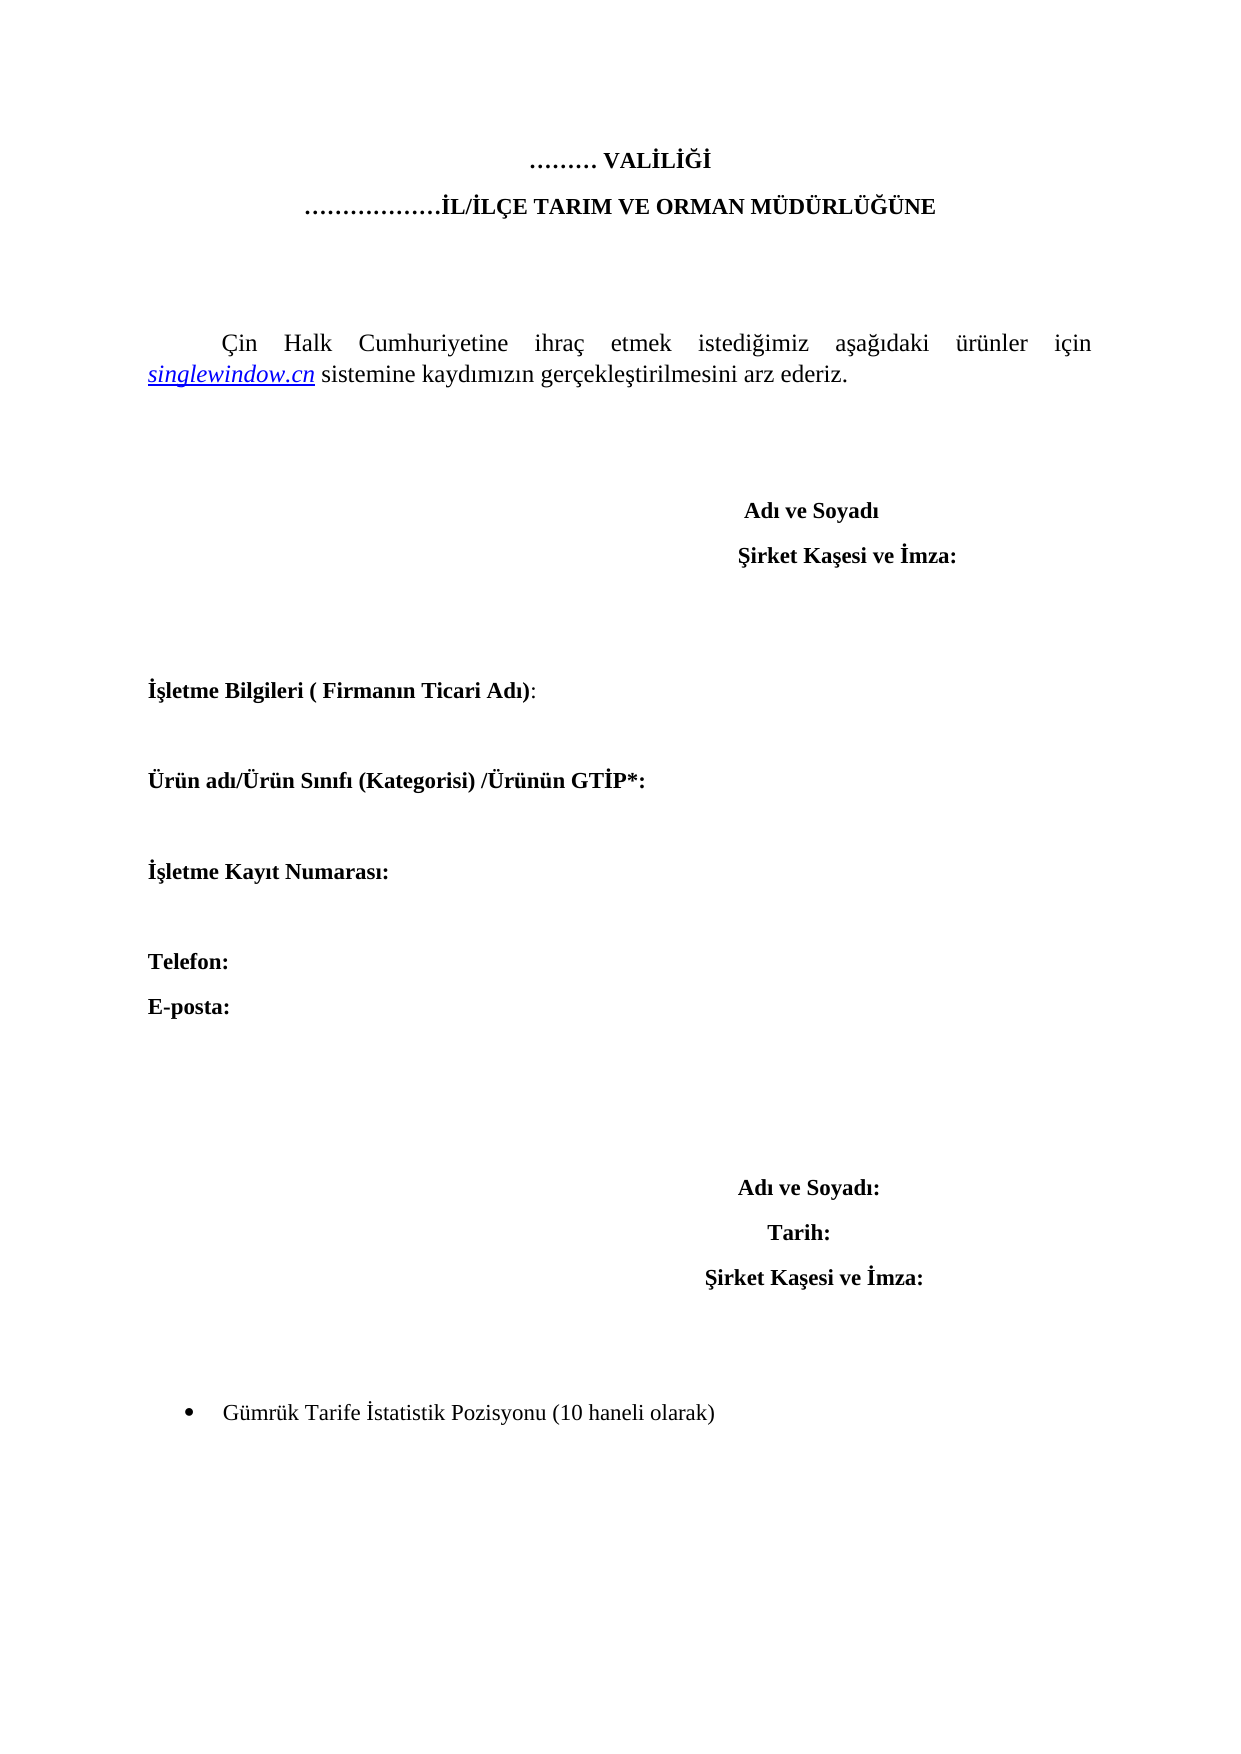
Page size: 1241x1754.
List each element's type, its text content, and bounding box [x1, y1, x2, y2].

text Şirket Kaşesi ve İmza: [148, 1264, 1093, 1290]
text Şirket Kaşesi ve İmza: [148, 542, 1093, 568]
text İşletme Bilgileri ( Firmanın Ticari Adı): [148, 677, 1093, 704]
text Ürün adı/Ürün Sınıfı (Kategorisi) /Ürünün GTİP*: [148, 768, 1093, 794]
text Adı ve Soyadı: [148, 1173, 1093, 1200]
text Telefon: [148, 948, 1093, 974]
text Çin Halk Cumhuriyetine ihraç etmek istediğimiz aşağıdaki ürünler için singlewindow.cn sistemine kaydımızın gerçekleştirilmesini arz ederiz. [148, 328, 1093, 388]
text Adı ve Soyadı [148, 497, 1093, 523]
text Tarih: [148, 1219, 1093, 1245]
text ……… VALİLİĞİ [148, 148, 1093, 174]
list Gümrük Tarife İstatistik Pozisyonu (10 haneli olarak) [185, 1399, 1093, 1425]
text İşletme Kayıt Numarası: [148, 858, 1093, 884]
text E-posta: [148, 993, 1093, 1019]
text ………………İL/İLÇE TARIM VE ORMAN MÜDÜRLÜĞÜNE [148, 193, 1093, 219]
